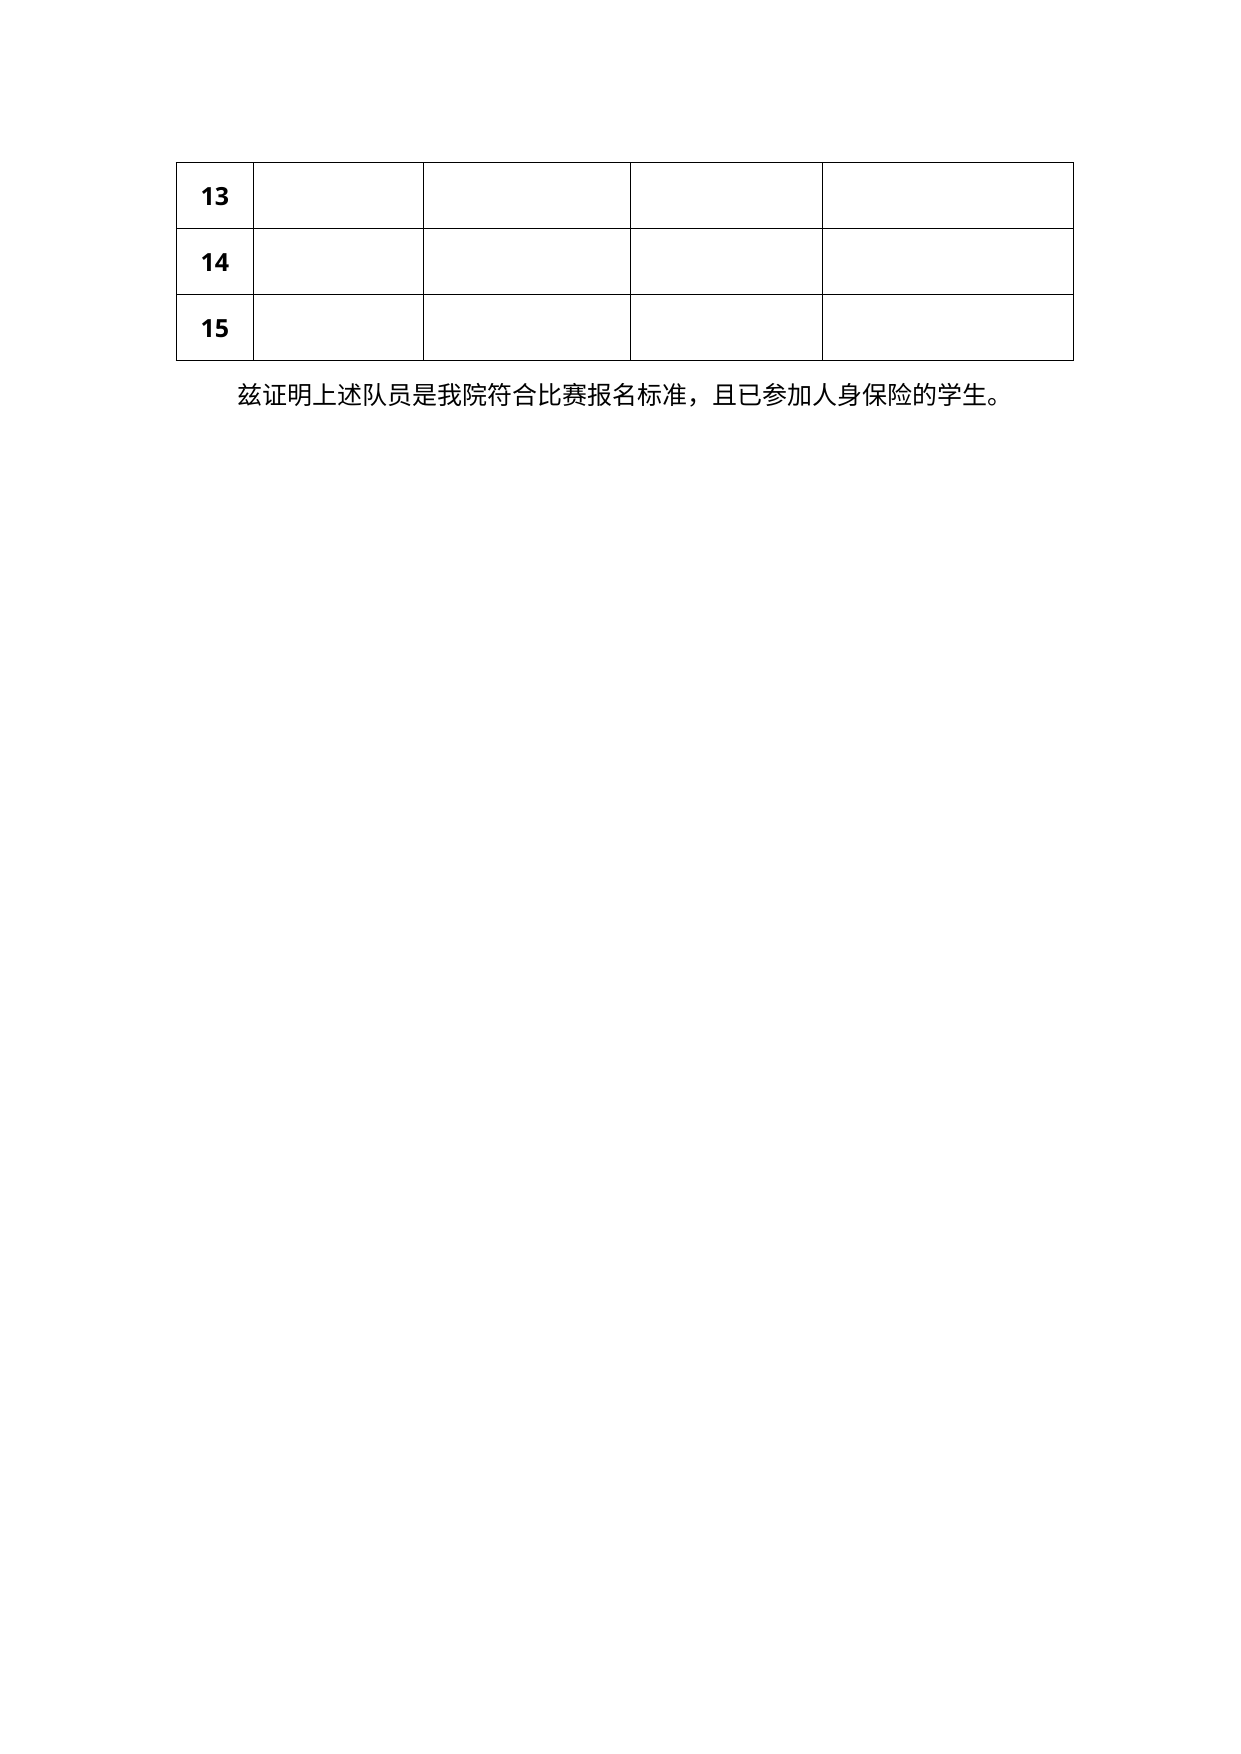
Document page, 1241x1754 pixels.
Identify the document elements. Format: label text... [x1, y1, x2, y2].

table_cell [424, 163, 630, 228]
table_cell [254, 295, 423, 360]
table_cell [254, 229, 423, 294]
table_cell 14 [177, 229, 253, 294]
table_cell 13 [177, 163, 253, 228]
table_cell [424, 295, 630, 360]
text 兹证明上述队员是我院符合比赛报名标准，且已参加人身保险的学生。 [187, 361, 1053, 426]
table_cell [823, 229, 1073, 294]
table_cell [631, 295, 822, 360]
table_cell [631, 229, 822, 294]
table_cell 15 [177, 295, 253, 360]
table_cell [424, 229, 630, 294]
table_cell [823, 295, 1073, 360]
table_cell [823, 163, 1073, 228]
table_cell [631, 163, 822, 228]
table_cell [254, 163, 423, 228]
